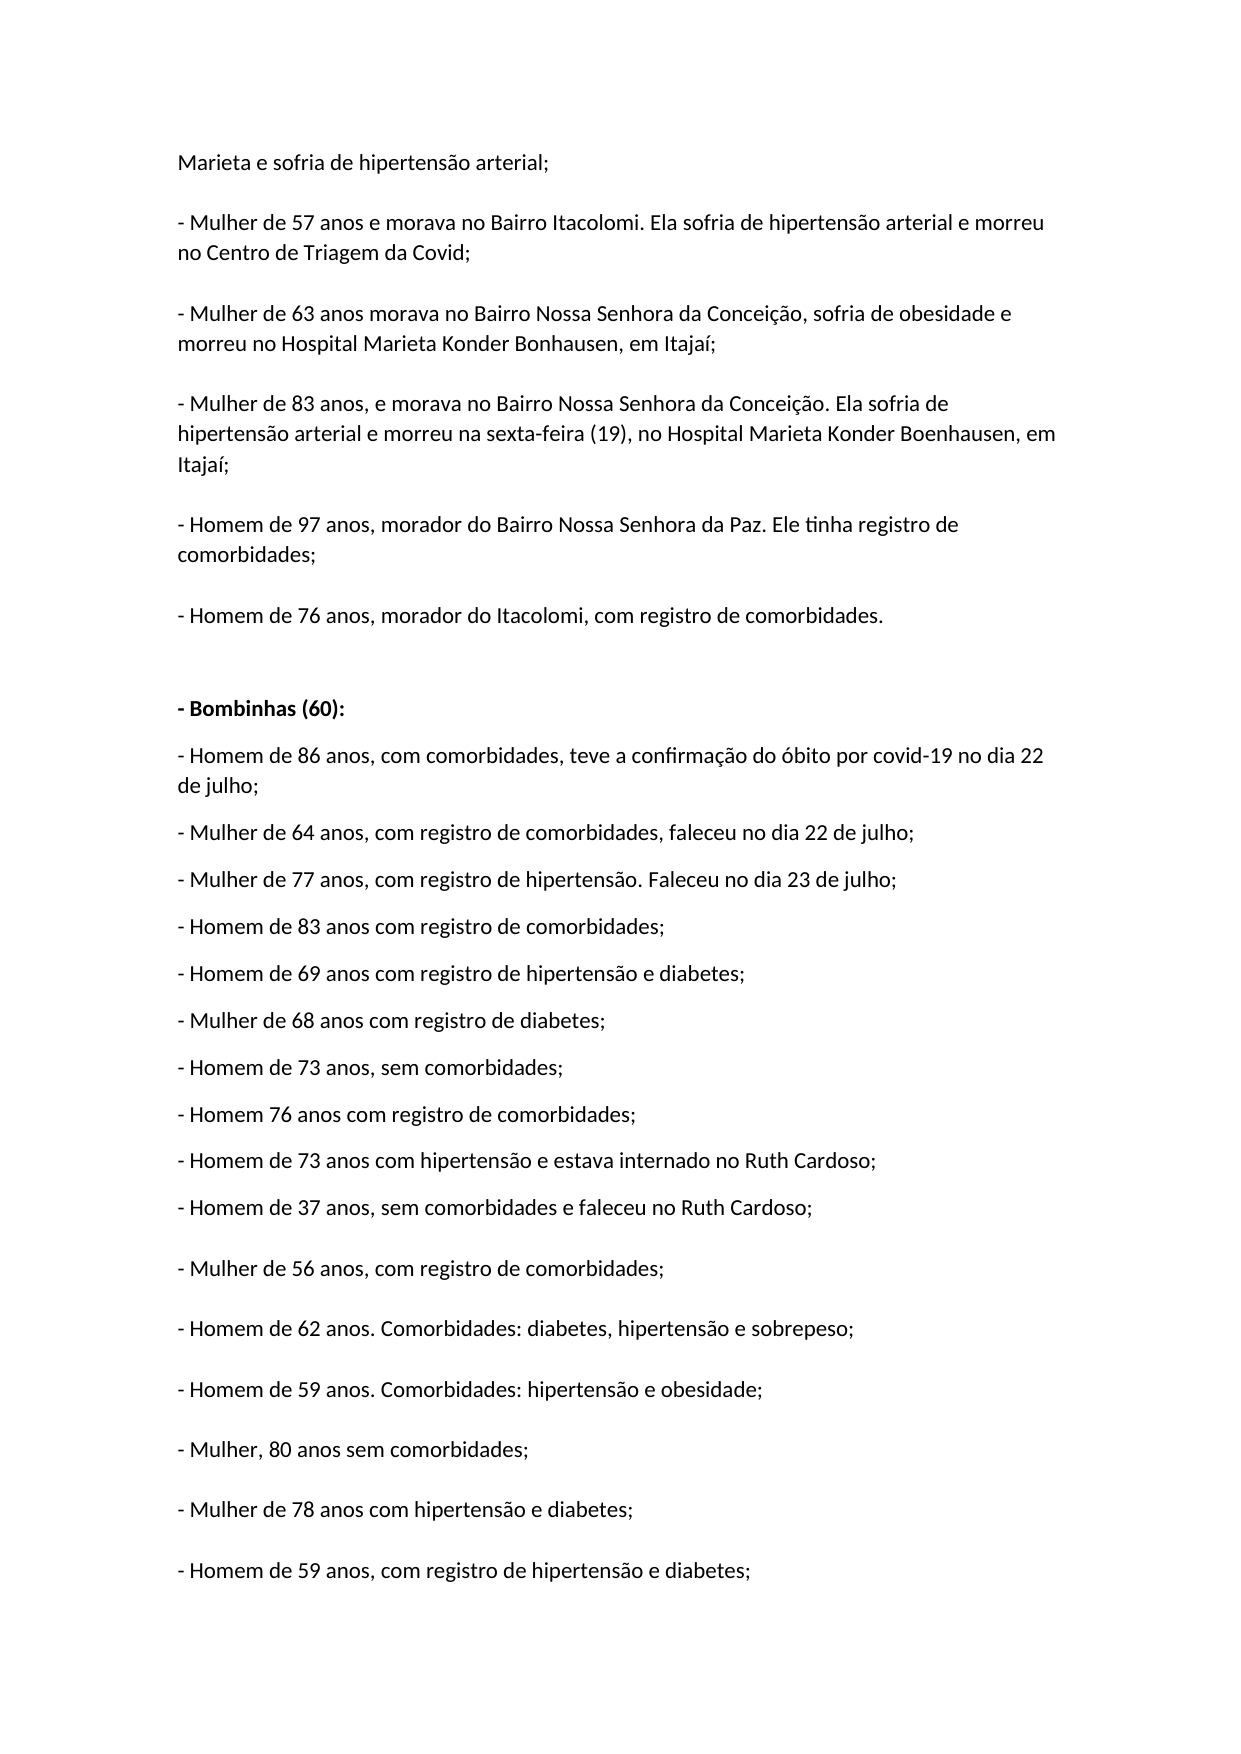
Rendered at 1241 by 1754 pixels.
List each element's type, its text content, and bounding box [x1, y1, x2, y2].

text - Homem de 83 anos com registro de comorbidades; [177, 912, 1063, 940]
text - Mulher de 68 anos com registro de diabetes; [177, 1006, 1063, 1034]
text - Mulher de 77 anos, com registro de hipertensão. Faleceu no dia 23 de julho; [177, 865, 1063, 893]
text - Homem 76 anos com registro de comorbidades; [177, 1100, 1063, 1128]
text - Homem de 86 anos, com comorbidades, teve a confirmação do óbito por covid-19 no dia 22 de julho; [177, 741, 1063, 799]
text - Homem de 73 anos com hipertensão e estava internado no Ruth Cardoso; [177, 1147, 1063, 1174]
text - Bombinhas (60): [177, 694, 1063, 722]
text - Homem de 73 anos, sem comorbidades; [177, 1053, 1063, 1081]
text - Mulher de 64 anos, com registro de comorbidades, faleceu no dia 22 de julho; [177, 818, 1063, 846]
text - Homem de 37 anos, sem comorbidades e faleceu no Ruth Cardoso; - Mulher de 56 anos, com registro de comorbidades; - Homem de 62 anos. Comorbidades: diabetes, hipertensão e sobrepeso; - Homem de 59 anos. Comorbidades: hipertensão e obesidade; - Mulher, 80 anos sem comorbidades; - Mulher de 78 anos com hipertensão e diabetes; - Homem de 59 anos, com registro de hipertensão e diabetes; [177, 1193, 1063, 1584]
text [177, 148, 1063, 629]
text - Homem de 69 anos com registro de hipertensão e diabetes; [177, 959, 1063, 987]
